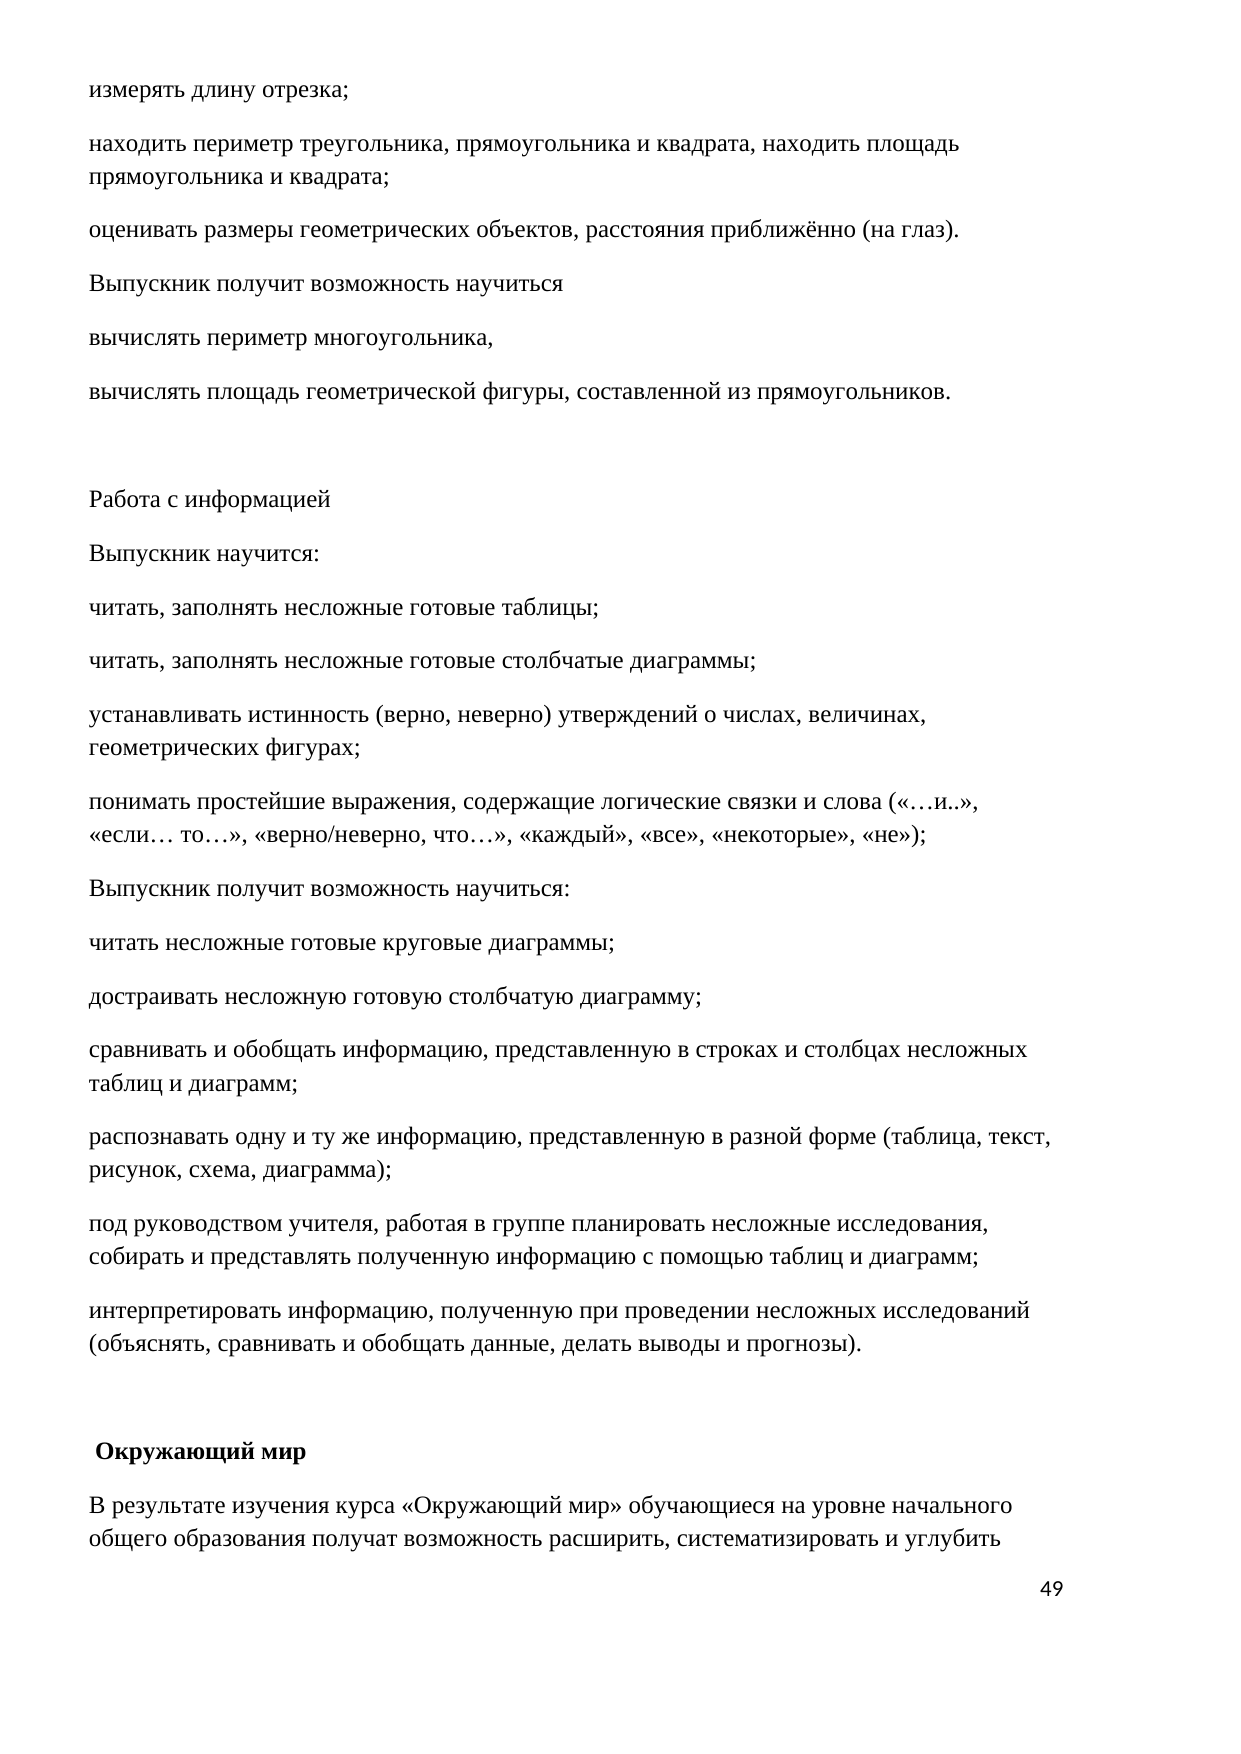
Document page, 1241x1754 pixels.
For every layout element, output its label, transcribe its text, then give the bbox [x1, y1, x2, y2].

text оценивать размеры геометрических объектов, расстояния приближённо (на глаз). [89, 214, 1063, 243]
text достраивать несложную готовую столбчатую диаграмму; [89, 981, 1063, 1009]
text вычислять площадь геометрической фигуры, составленной из прямоугольников. [89, 376, 1063, 405]
text сравнивать и обобщать информацию, представленную в строках и столбцах несложных таблиц и диаграмм; [89, 1034, 1063, 1096]
text распознавать одну и ту же информацию, представленную в разной форме (таблица, текст, рисунок, схема, диаграмма); [89, 1121, 1063, 1183]
text вычислять периметр многоугольника, [89, 322, 1063, 351]
text понимать простейшие выражения, содержащие логические связки и слова («…и..», «если… то…», «верно/неверно, что…», «каждый», «все», «некоторые», «не»); [89, 786, 1063, 848]
text интерпретировать информацию, полученную при проведении несложных исследований (объяснять, сравнивать и обобщать данные, делать выводы и прогнозы). [89, 1295, 1063, 1357]
text под руководством учителя, работая в группе планировать несложные исследования, собирать и представлять полученную информацию с помощью таблиц и диаграмм; [89, 1208, 1063, 1270]
text читать, заполнять несложные готовые столбчатые диаграммы; [89, 645, 1063, 674]
text Выпускник научится: [89, 538, 1063, 566]
text читать несложные готовые круговые диаграммы; [89, 927, 1063, 956]
text Работа с информацией [89, 484, 1063, 513]
text Выпускник получит возможность научиться: [89, 873, 1063, 902]
text Выпускник получит возможность научиться [89, 268, 1063, 297]
text читать, заполнять несложные готовые таблицы; [89, 592, 1063, 620]
text находить периметр треугольника, прямоугольника и квадрата, находить площадь прямоугольника и квадрата; [89, 128, 1063, 189]
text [89, 1490, 1063, 1552]
text измерять длину отрезка; [89, 74, 1063, 103]
text устанавливать истинность (верно, неверно) утверждений о числах, величинах, геометрических фигурах; [89, 699, 1063, 761]
text Окружающий мир [89, 1436, 1063, 1465]
